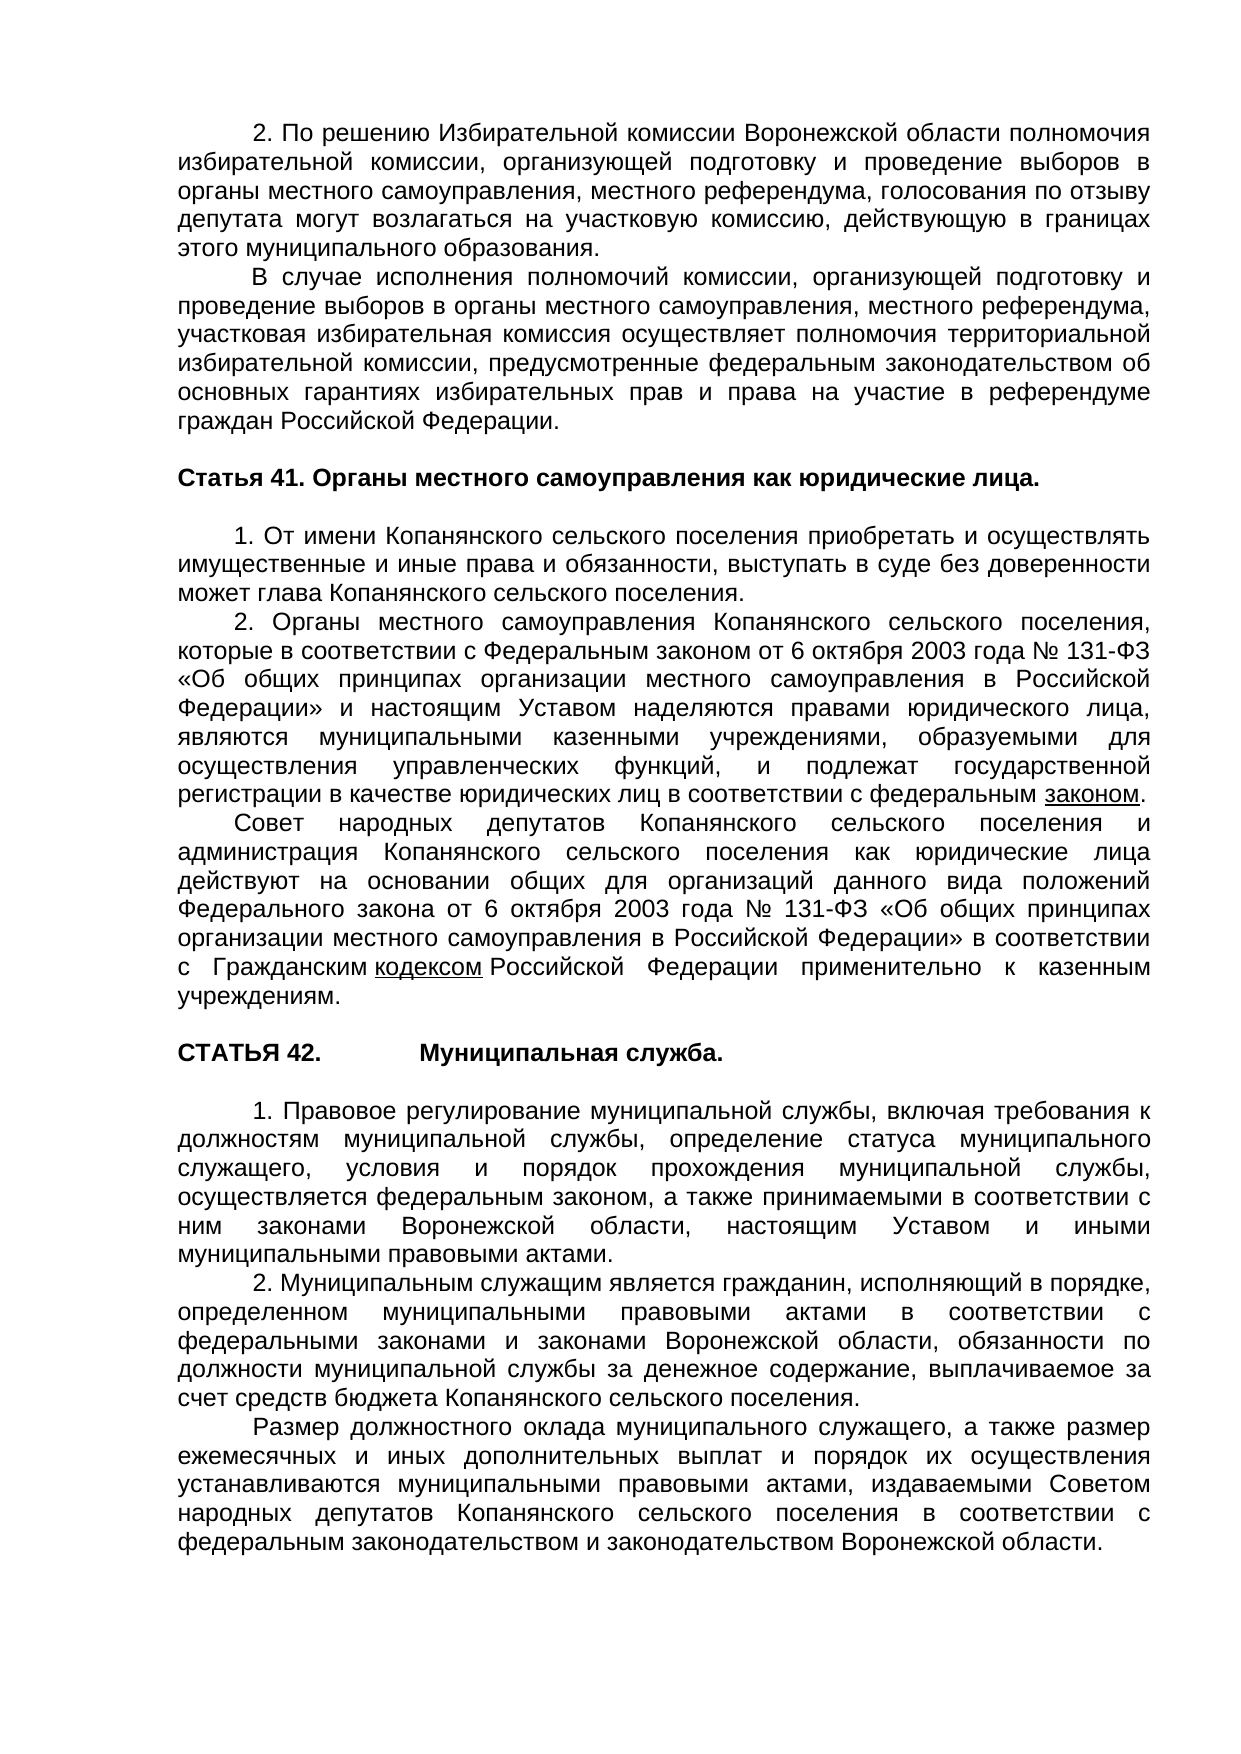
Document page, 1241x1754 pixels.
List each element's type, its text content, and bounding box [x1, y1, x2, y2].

text Статья 41. Органы местного самоуправления как юридические лица. [177, 463, 1152, 492]
text В случае исполнения полномочий комиссии, организующей подготовку и проведение выборов в органы местного самоуправления, местного референдума, участковая избирательная комиссия осуществляет полномочия территориальной избирательной комиссии, предусмотренные федеральным законодательством об основных гарантиях избирательных прав и права на участие в референдуме граждан Российской Федерации. [177, 262, 1152, 434]
text 1. От имени Копанянского сельского поселения приобретать и осуществлять имущественные и иные права и обязанности, выступать в суде без доверенности может глава Копанянского сельского поселения. [177, 521, 1152, 607]
text Размер должностного оклада муниципального служащего, а также размер ежемесячных и иных дополнительных выплат и порядок их осуществления устанавливаются муниципальными правовыми актами, издаваемыми Советом народных депутатов Копанянского сельского поселения в соответствии с федеральным законодательством и законодательством Воронежской области. [177, 1412, 1152, 1556]
text 2. Муниципальным служащим является гражданин, исполняющий в порядке, определенном муниципальными правовыми актами в соответствии с федеральными законами и законами Воронежской области, обязанности по должности муниципальной службы за денежное содержание, выплачиваемое за счет средств бюджета Копанянского сельского поселения. [177, 1268, 1152, 1412]
text СТАТЬЯ 42. Муниципальная служба. [177, 1038, 1152, 1067]
text 1. Правовое регулирование муниципальной службы, включая требования к должностям муниципальной службы, определение статуса муниципального служащего, условия и порядок прохождения муниципальной службы, осуществляется федеральным законом, а также принимаемыми в соответствии с ним законами Воронежской области, настоящим Уставом и иными муниципальными правовыми актами. [177, 1096, 1152, 1268]
text 2. По решению Избирательной комиссии Воронежской области полномочия избирательной комиссии, организующей подготовку и проведение выборов в органы местного самоуправления, местного референдума, голосования по отзыву депутата могут возлагаться на участковую комиссию, действующую в границах этого муниципального образования. [177, 118, 1152, 262]
text Совет народных депутатов Копанянского сельского поселения и администрация Копанянского сельского поселения как юридические лица действуют на основании общих для организаций данного вида положений Федерального закона от 6 октября 2003 года № 131-ФЗ «Об общих принципах организации местного самоуправления в Российской Федерации» в соответствии с Гражданским кодексом Российской Федерации применительно к казенным учреждениям. [177, 808, 1152, 1009]
text 2. Органы местного самоуправления Копанянского сельского поселения, которые в соответствии с Федеральным законом от 6 октября 2003 года № 131-ФЗ «Об общих принципах организации местного самоуправления в Российской Федерации» и настоящим Уставом наделяются правами юридического лица, являются муниципальными казенными учреждениями, образуемыми для осуществления управленческих функций, и подлежат государственной регистрации в качестве юридических лиц в соответствии с федеральным законом. [177, 607, 1152, 808]
